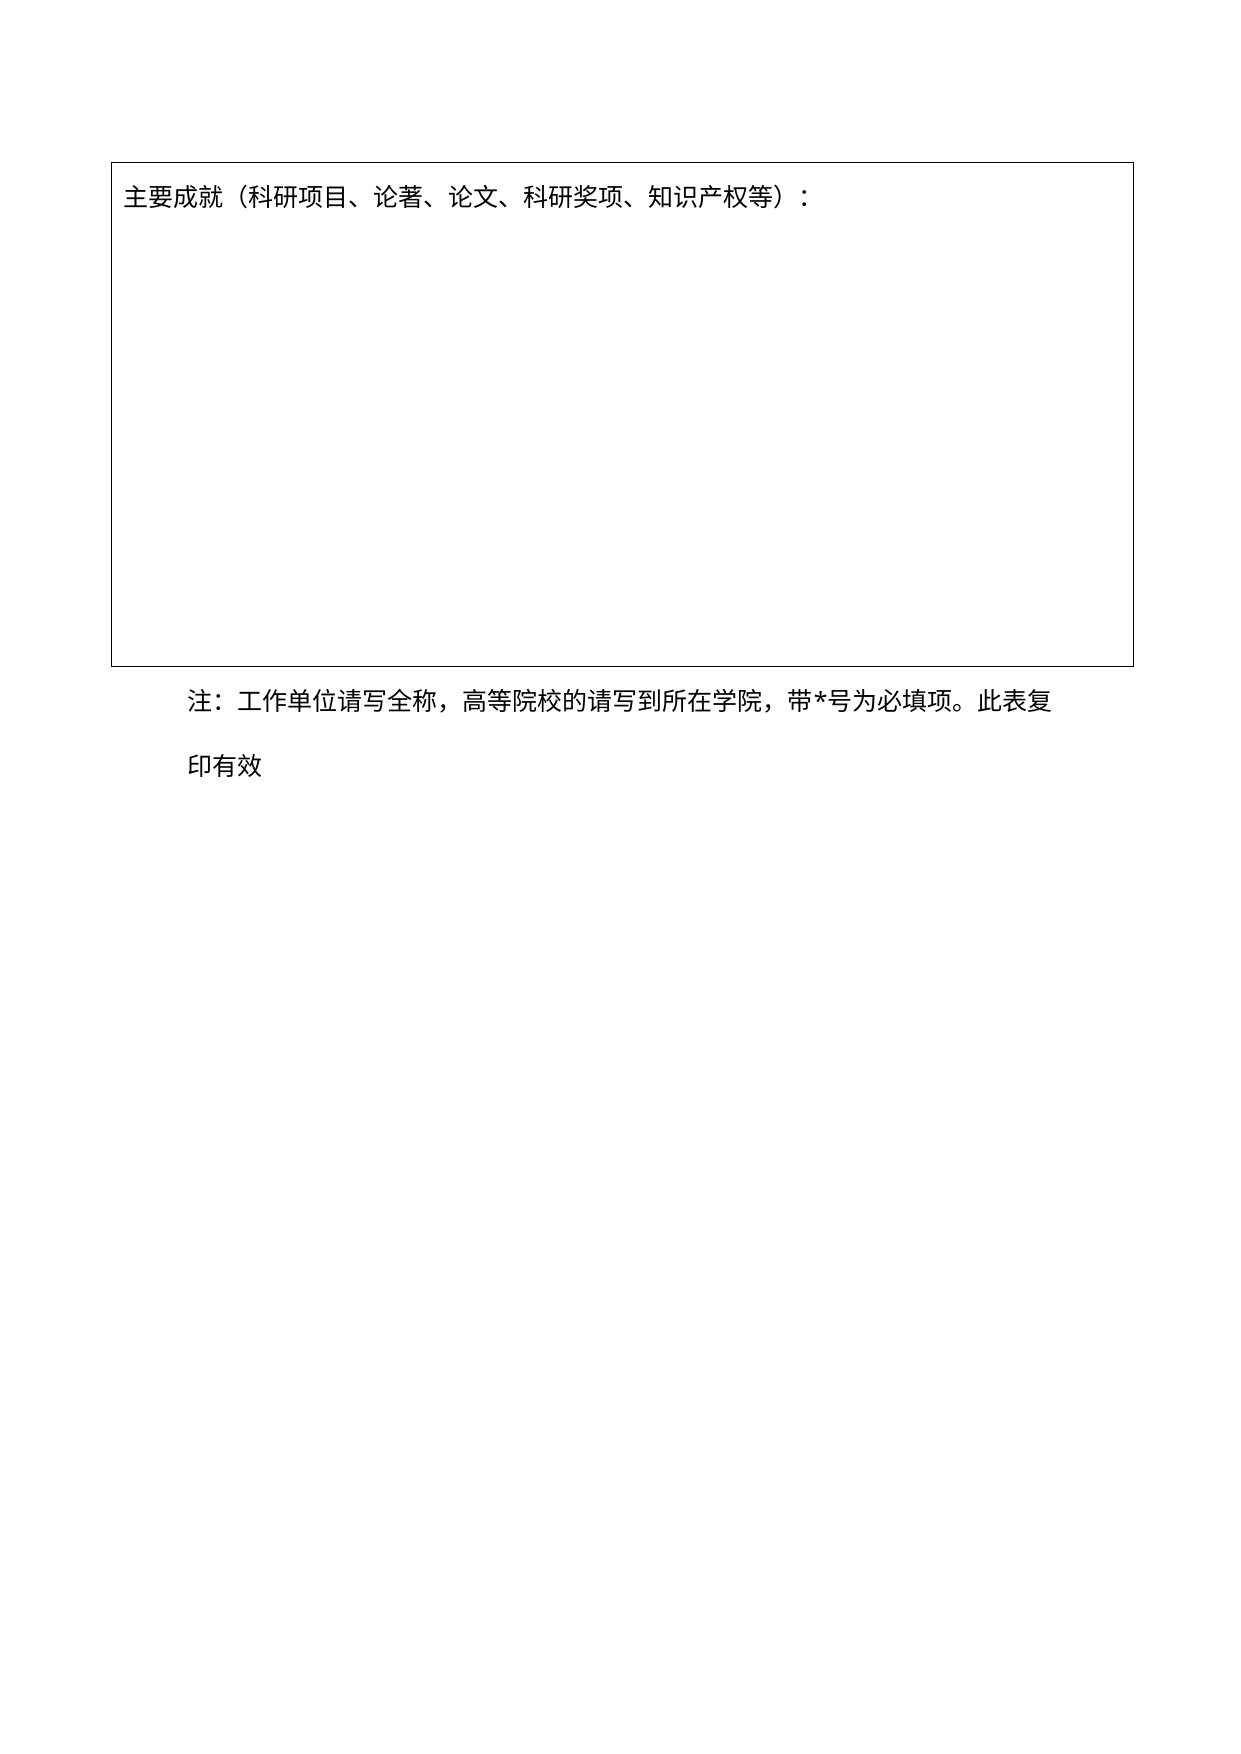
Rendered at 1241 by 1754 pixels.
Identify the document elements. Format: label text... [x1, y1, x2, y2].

text 注：工作单位请写全称，高等院校的请写到所在学院，带*号为必填项。此表复印有效 [187, 667, 1053, 797]
table_cell 主要成就（科研项目、论著、论文、科研奖项、知识产权等）： [112, 163, 1133, 666]
